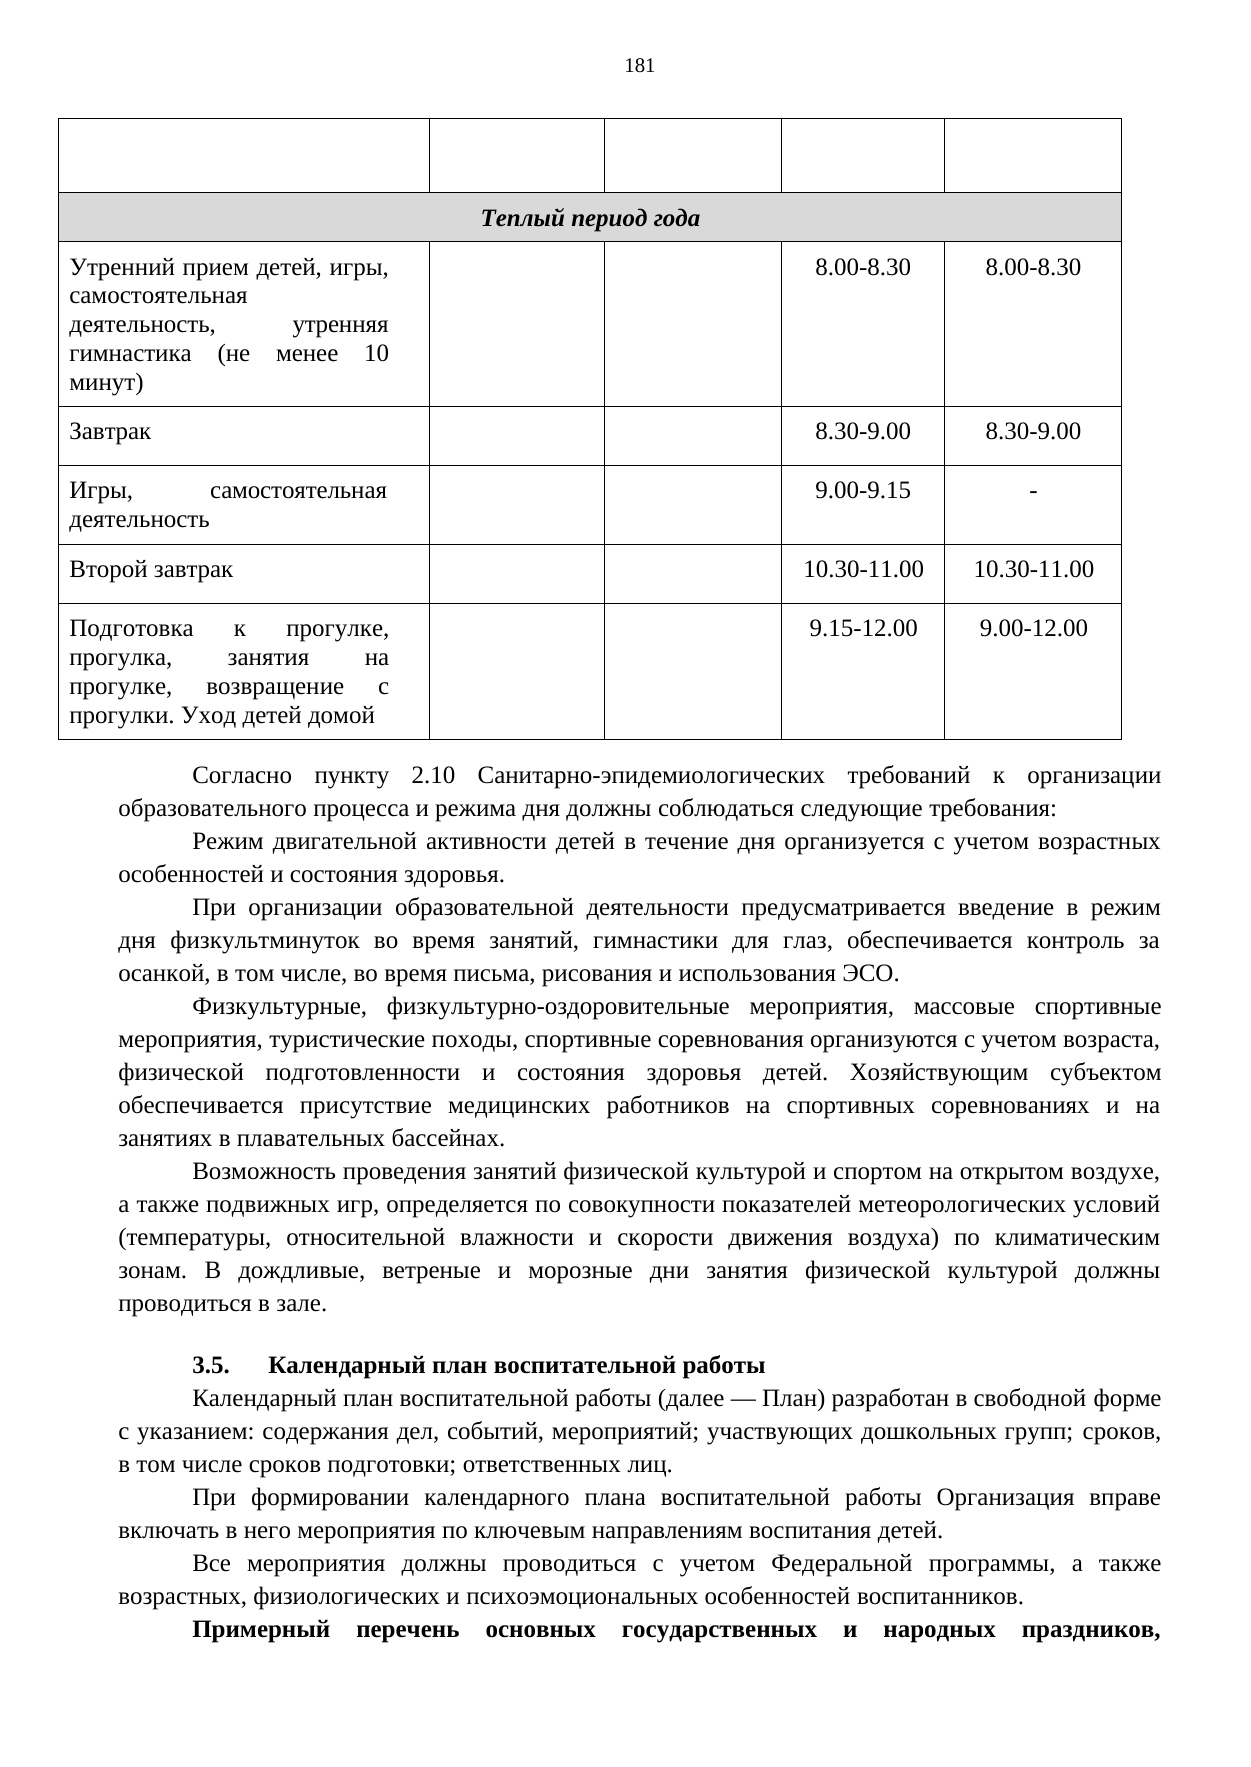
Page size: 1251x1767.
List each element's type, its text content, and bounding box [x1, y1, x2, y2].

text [118, 1614, 1161, 1643]
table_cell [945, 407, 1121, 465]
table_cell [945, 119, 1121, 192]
text Все мероприятия должны проводиться с учетом Федеральной программы, а также возрастных, физиологических и психоэмоциональных особенностей воспитанников. [118, 1548, 1161, 1610]
text Физкультурные, физкультурно-оздоровительные мероприятия, массовые спортивные мероприятия, туристические походы, спортивные соревнования организуются с учетом возраста, физической подготовленности и состояния здоровья детей. Хозяйствующим субъектом обеспечивается присутствие медицинских работников на спортивных соревнованиях и на занятиях в плавательных бассейнах. [118, 991, 1161, 1152]
text При формировании календарного плана воспитательной работы Организация вправе включать в него мероприятия по ключевым направлениям воспитания детей. [118, 1482, 1161, 1544]
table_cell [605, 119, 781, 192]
text Согласно пункту 2.10 Санитарно-эпидемиологических требований к организации образовательного процесса и режима дня должны соблюдаться следующие требования: [118, 760, 1161, 822]
text Календарный план воспитательной работы (далее — План) разработан в свободной форме с указанием: содержания дел, событий, мероприятий; участвующих дошкольных групп; сроков, в том числе сроков подготовки; ответственных лиц. [118, 1383, 1161, 1478]
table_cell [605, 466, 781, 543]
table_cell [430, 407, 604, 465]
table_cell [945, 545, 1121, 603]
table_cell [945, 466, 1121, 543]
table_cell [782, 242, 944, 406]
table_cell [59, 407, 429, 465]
text При организации образовательной деятельности предусматривается введение в режим дня физкультминуток во время занятий, гимнастики для глаз, обеспечивается контроль за осанкой, в том числе, во время письма, рисования и использования ЭСО. [118, 892, 1161, 987]
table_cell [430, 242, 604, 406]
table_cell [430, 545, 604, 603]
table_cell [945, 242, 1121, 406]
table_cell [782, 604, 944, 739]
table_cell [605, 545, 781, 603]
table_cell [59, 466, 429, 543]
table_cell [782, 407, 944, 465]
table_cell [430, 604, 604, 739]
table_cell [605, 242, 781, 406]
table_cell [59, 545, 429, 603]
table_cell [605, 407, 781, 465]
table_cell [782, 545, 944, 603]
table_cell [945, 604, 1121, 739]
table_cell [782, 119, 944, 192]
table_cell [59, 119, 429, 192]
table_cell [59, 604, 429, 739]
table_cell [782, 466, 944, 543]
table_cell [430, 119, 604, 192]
text Режим двигательной активности детей в течение дня организуется с учетом возрастных особенностей и состояния здоровья. [118, 826, 1161, 888]
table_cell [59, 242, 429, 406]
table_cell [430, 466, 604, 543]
subtitle Календарный план воспитательной работы [118, 1350, 1161, 1379]
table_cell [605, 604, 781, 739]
text Возможность проведения занятий физической культурой и спортом на открытом воздухе, а также подвижных игр, определяется по совокупности показателей метеорологических условий (температуры, относительной влажности и скорости движения воздуха) по климатическим зонам. В дождливые, ветреные и морозные дни занятия физической культурой должны проводиться в зале. [118, 1156, 1161, 1317]
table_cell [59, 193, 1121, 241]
